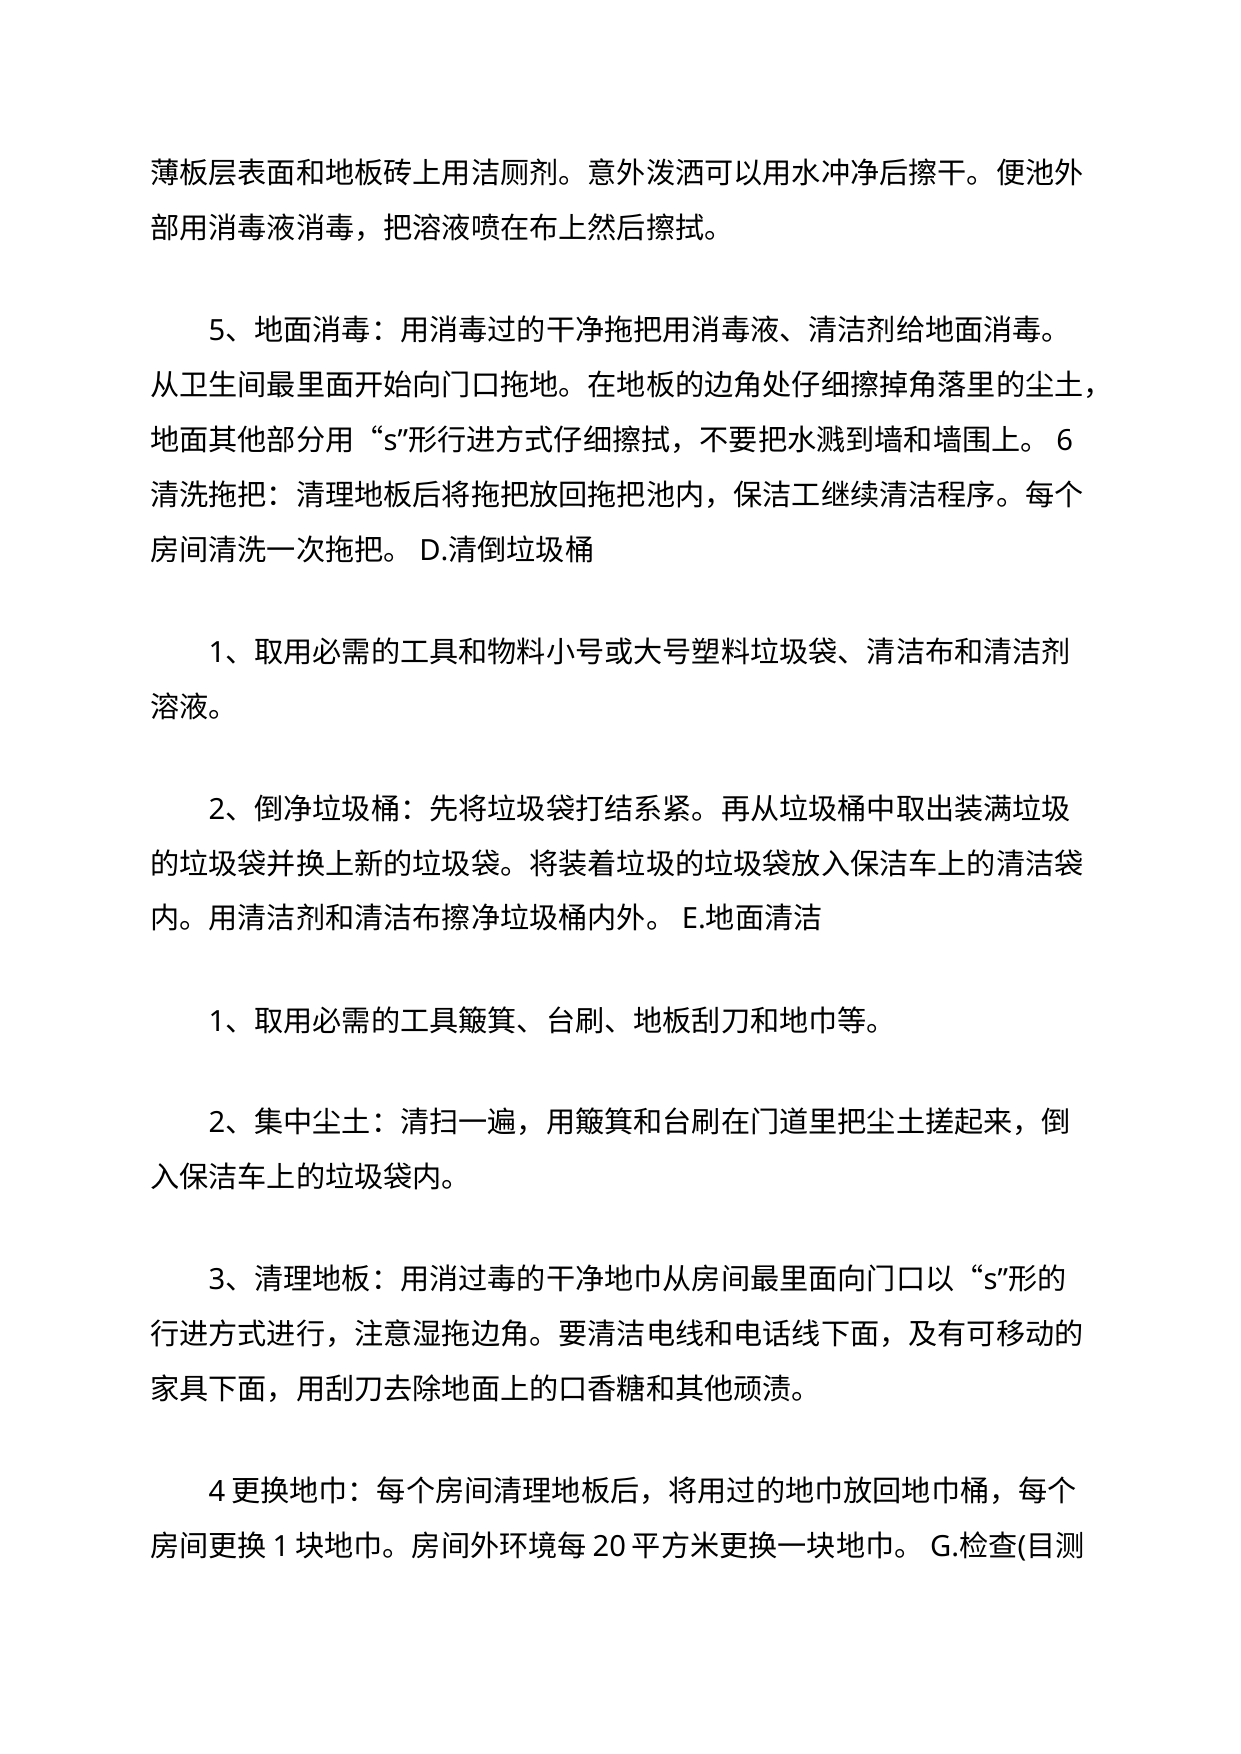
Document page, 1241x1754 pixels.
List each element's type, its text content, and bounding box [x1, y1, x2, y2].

text 2、倒净垃圾桶：先将垃圾袋打结系紧。再从垃圾桶中取出装满垃圾的垃圾袋并换上新的垃圾袋。将装着垃圾的垃圾袋放入保洁车上的清洁袋内。用清洁剂和清洁布擦净垃圾桶内外。 E.地面清洁 [150, 785, 1090, 937]
text 1、取用必需的工具和物料小号或大号塑料垃圾袋、清洁布和清洁剂溶液。 [150, 628, 1090, 726]
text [150, 150, 1090, 247]
text 2、集中尘土：清扫一遍，用簸箕和台刷在门道里把尘土搓起来，倒入保洁车上的垃圾袋内。 [150, 1099, 1090, 1196]
text 5、地面消毒：用消毒过的干净拖把用消毒液、清洁剂给地面消毒。从卫生间最里面开始向门口拖地。在地板的边角处仔细擦掉角落里的尘土，地面其他部分用“s”形行进方式仔细擦拭，不要把水溅到墙和墙围上。 6清洗拖把：清理地板后将拖把放回拖把池内，保洁工继续清洁程序。每个房间清洗一次拖把。 D.清倒垃圾桶 [150, 307, 1090, 569]
text 3、清理地板：用消过毒的干净地巾从房间最里面向门口以“s”形的行进方式进行，注意湿拖边角。要清洁电线和电话线下面，及有可移动的家具下面，用刮刀去除地面上的口香糖和其他顽渍。 [150, 1256, 1090, 1408]
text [150, 1467, 1090, 1565]
text 1、取用必需的工具簸箕、台刷、地板刮刀和地巾等。 [150, 997, 1090, 1039]
